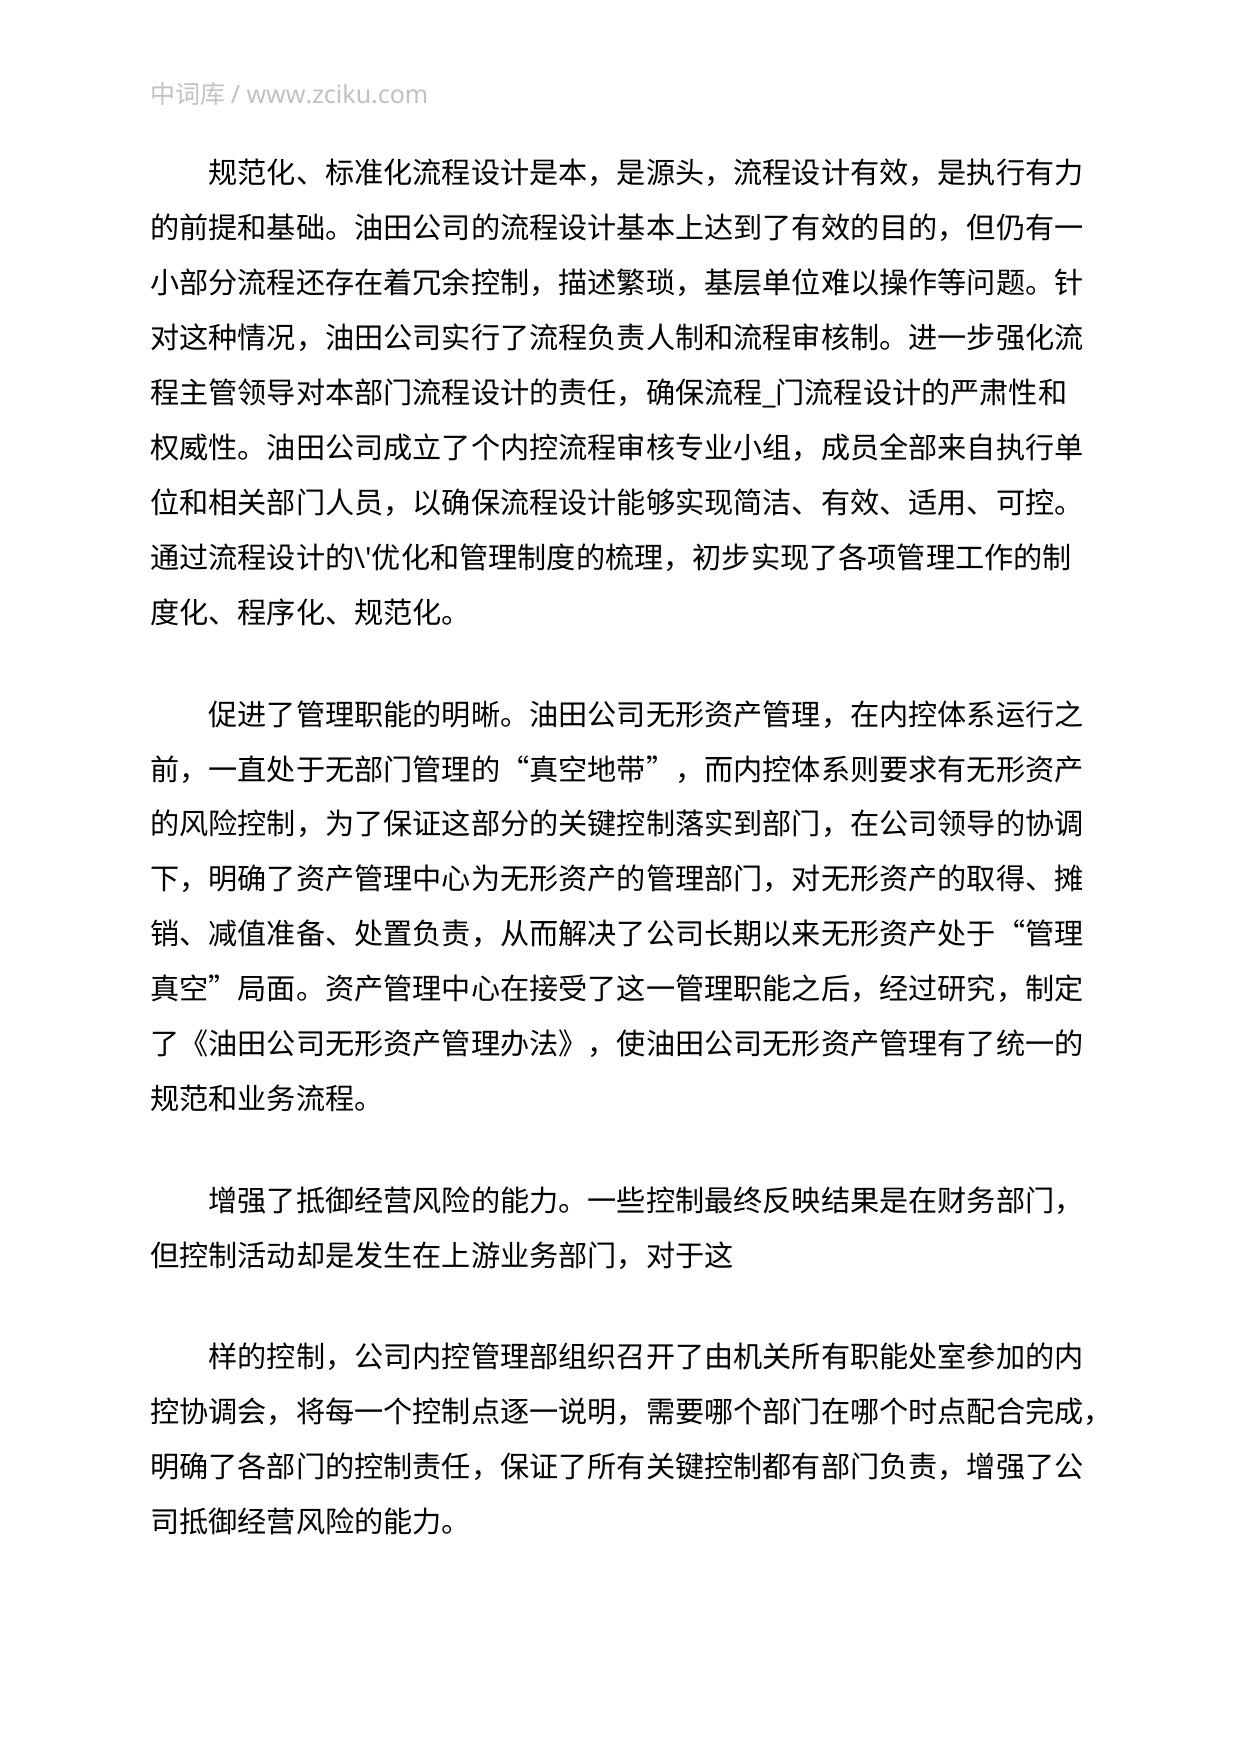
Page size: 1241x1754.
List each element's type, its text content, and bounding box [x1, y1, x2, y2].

text 规范化、标准化流程设计是本，是源头，流程设计有效，是执行有力的前提和基础。油田公司的流程设计基本上达到了有效的目的，但仍有一小部分流程还存在着冗余控制，描述繁琐，基层单位难以操作等问题。针对这种情况，油田公司实行了流程负责人制和流程审核制。进一步强化流程主管领导对本部门流程设计的责任，确保流程_门流程设计的严肃性和权威性。油田公司成立了个内控流程审核专业小组，成员全部来自执行单位和相关部门人员，以确保流程设计能够实现简洁、有效、适用、可控。通过流程设计的\'优化和管理制度的梳理，初步实现了各项管理工作的制度化、程序化、规范化。 [150, 150, 1090, 632]
text 样的控制，公司内控管理部组织召开了由机关所有职能处室参加的内控协调会，将每一个控制点逐一说明，需要哪个部门在哪个时点配合完成，明确了各部门的控制责任，保证了所有关键控制都有部门负责，增强了公司抵御经营风险的能力。 [150, 1334, 1090, 1541]
text 增强了抵御经营风险的能力。一些控制最终反映结果是在财务部门，但控制活动却是发生在上游业务部门，对于这 [150, 1177, 1090, 1274]
text 促进了管理职能的明晰。油田公司无形资产管理，在内控体系运行之前，一直处于无部门管理的“真空地带”，而内控体系则要求有无形资产的风险控制，为了保证这部分的关键控制落实到部门，在公司领导的协调下，明确了资产管理中心为无形资产的管理部门，对无形资产的取得、摊销、减值准备、处置负责，从而解决了公司长期以来无形资产处于“管理真空”局面。资产管理中心在接受了这一管理职能之后，经过研究，制定了《油田公司无形资产管理办法》，使油田公司无形资产管理有了统一的规范和业务流程。 [150, 691, 1090, 1118]
